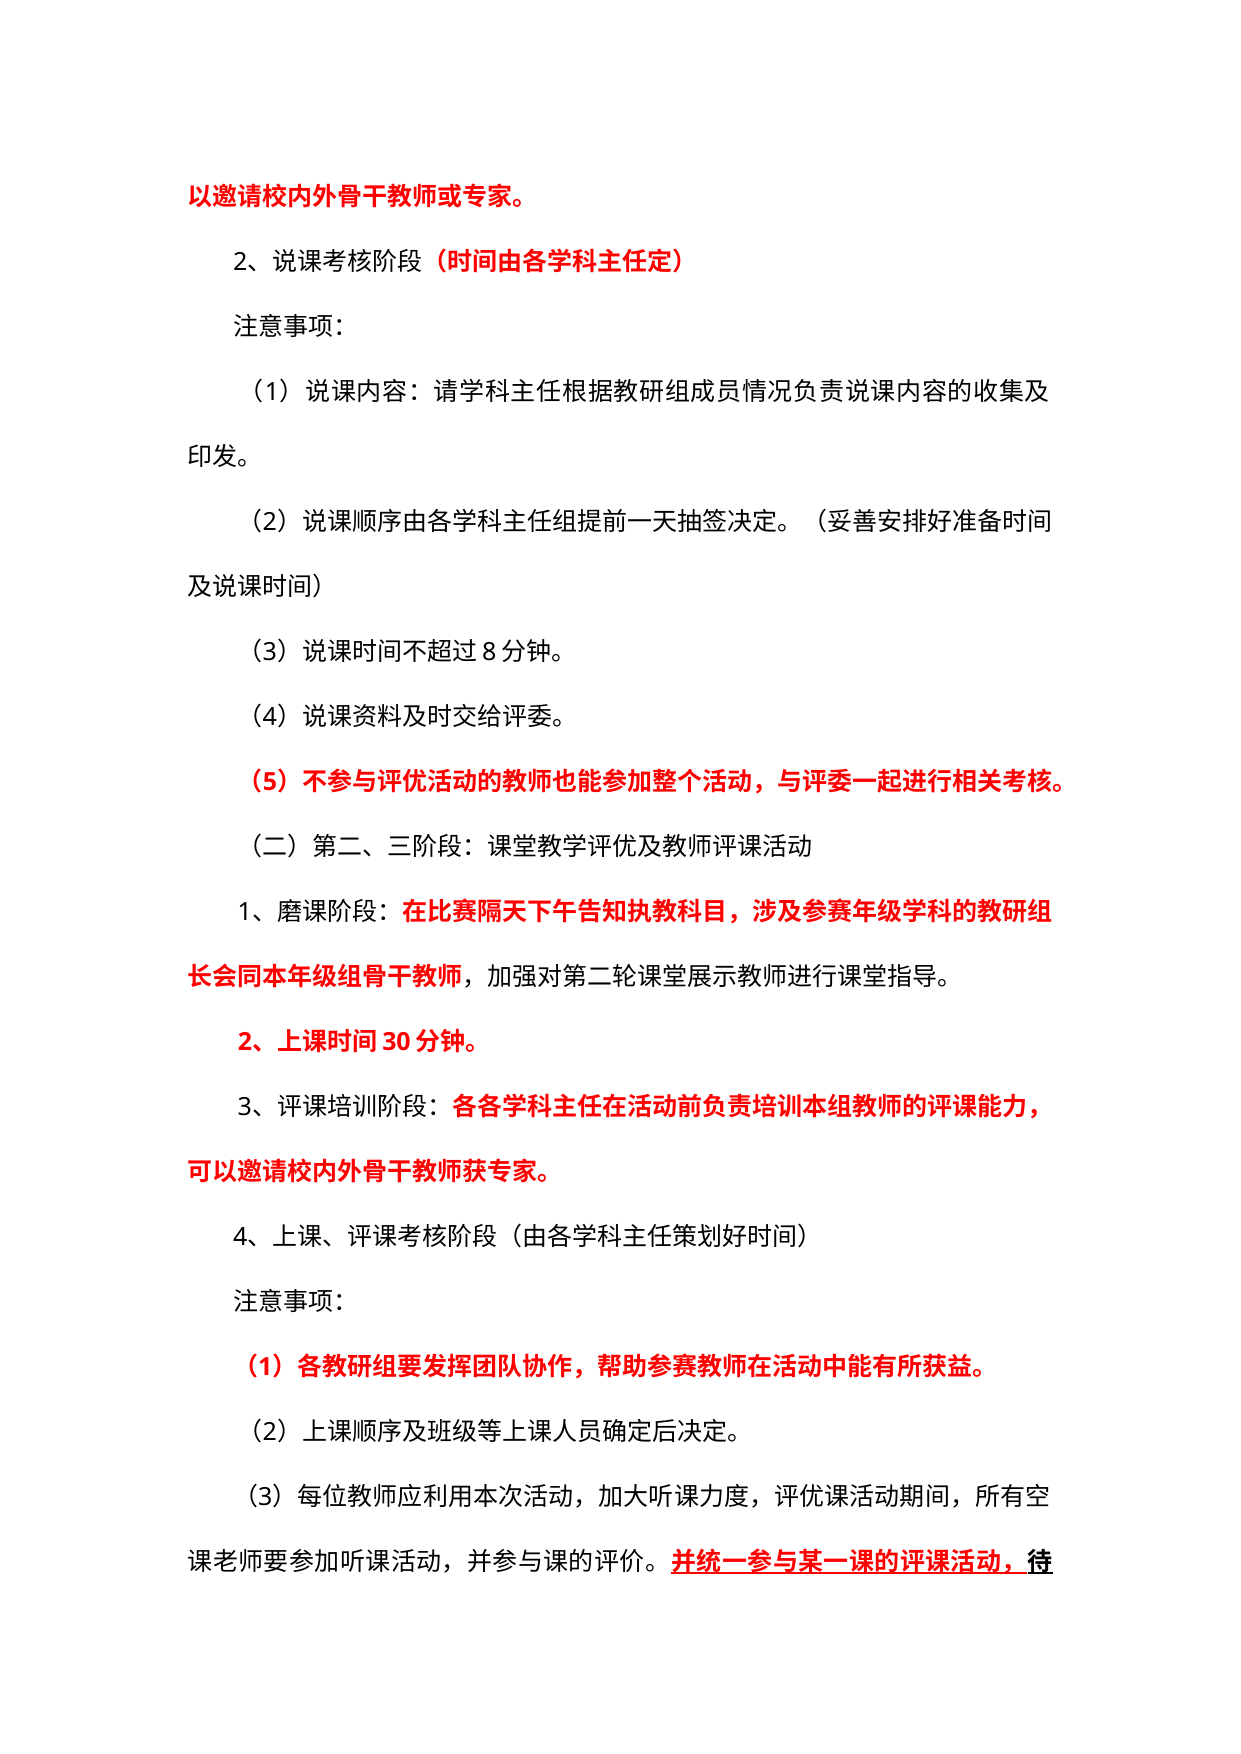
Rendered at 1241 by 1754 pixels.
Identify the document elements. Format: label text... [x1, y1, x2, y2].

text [187, 1462, 1053, 1592]
text （3）说课时间不超过8分钟。 [187, 617, 1053, 682]
text （1）说课内容：请学科主任根据教研组成员情况负责说课内容的收集及印发。 [187, 357, 1053, 487]
text 注意事项： [187, 1267, 1053, 1332]
text 4、上课、评课考核阶段（由各学科主任策划好时间） [187, 1202, 1053, 1267]
text 2、上课时间30分钟。 [187, 1007, 1053, 1072]
text （5）不参与评优活动的教师也能参加整个活动，与评委一起进行相关考核。 [187, 747, 1053, 812]
text 2、说课考核阶段（时间由各学科主任定） [187, 227, 1053, 292]
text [187, 162, 1053, 227]
text （2）上课顺序及班级等上课人员确定后决定。 [187, 1397, 1053, 1462]
text （2）说课顺序由各学科主任组提前一天抽签决定。（妥善安排好准备时间及说课时间） [187, 487, 1053, 617]
text 注意事项： [187, 292, 1053, 357]
text （二）第二、三阶段：课堂教学评优及教师评课活动 [187, 812, 1053, 877]
text （4）说课资料及时交给评委。 [187, 682, 1053, 747]
text 3、评课培训阶段：各各学科主任在活动前负责培训本组教师的评课能力，可以邀请校内外骨干教师获专家。 [187, 1072, 1053, 1202]
text （1）各教研组要发挥团队协作，帮助参赛教师在活动中能有所获益。 [187, 1332, 1053, 1397]
text 1、磨课阶段：在比赛隔天下午告知执教科目，涉及参赛年级学科的教研组长会同本年级组骨干教师，加强对第二轮课堂展示教师进行课堂指导。 [187, 877, 1053, 1007]
